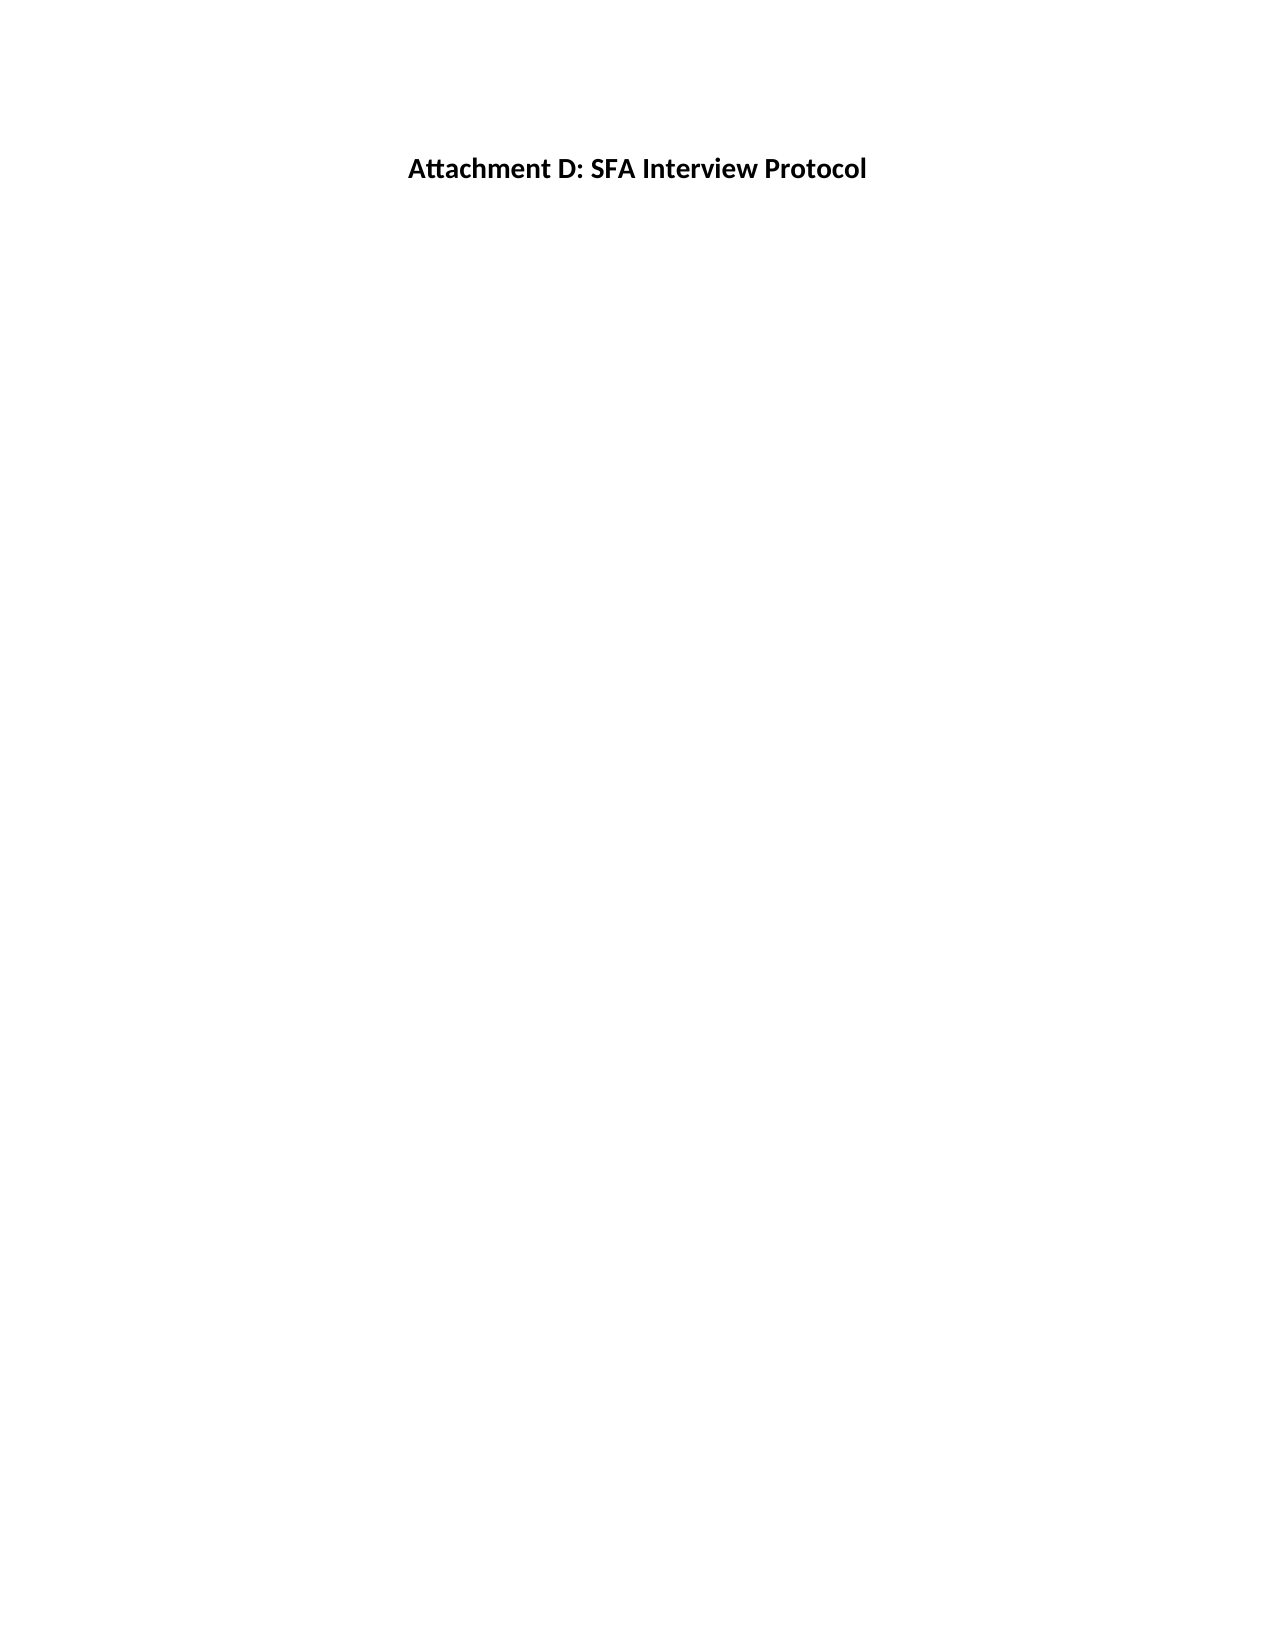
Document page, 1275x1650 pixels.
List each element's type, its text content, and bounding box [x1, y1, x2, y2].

subtitle Attachment D: SFA Interview Protocol [150, 150, 1125, 257]
